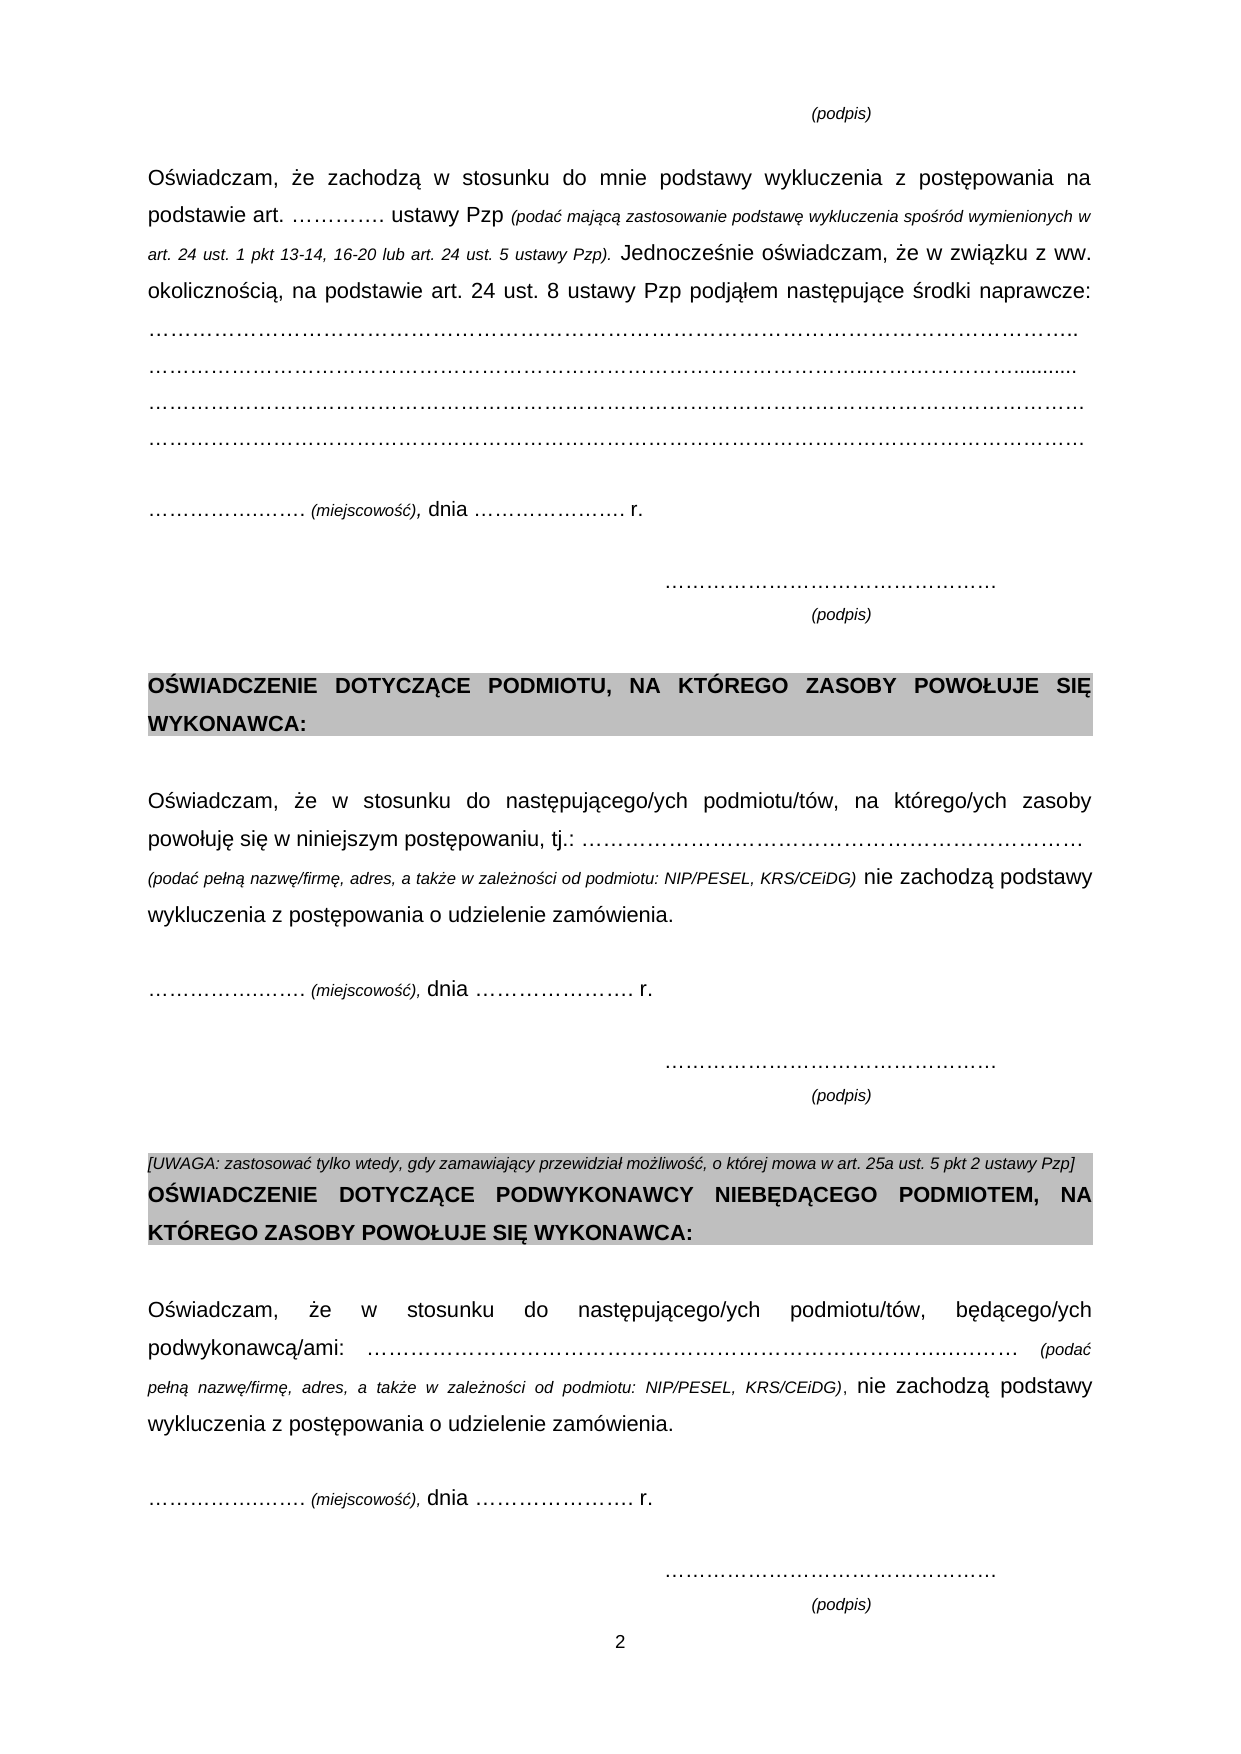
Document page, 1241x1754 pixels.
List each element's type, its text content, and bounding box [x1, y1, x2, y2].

text …………………………………………………………………………………………..…………………...........……………………………………………………………………………………………………………………………………………………………………………………………………………………………………………… [148, 353, 1093, 449]
text ………………………………………… [148, 1049, 1093, 1073]
text …………….……. (miejscowość), dnia …………………. r. [148, 497, 1093, 521]
text (podpis) [738, 1085, 1093, 1104]
text Oświadczam, że w stosunku do następującego/ych podmiotu/tów, na którego/ych zasoby powołuję się w niniejszym postępowaniu, tj.: …………………………………………………………… (podać pełną nazwę/firmę, adres, a także w zależności od podmiotu: NIP/PESEL, KRS/CEiDG) nie zachodzą podstawy wykluczenia z postępowania o udzielenie zamówienia. [148, 788, 1093, 927]
text (podpis) [738, 103, 1093, 123]
text Oświadczam, że w stosunku do następującego/ych podmiotu/tów, będącego/ych podwykonawcą/ami: ……………………………………………………………………..….…… (podać pełną nazwę/firmę, adres, a także w zależności od podmiotu: NIP/PESEL, KRS/CEiDG), nie zachodzą podstawy wykluczenia z postępowania o udzielenie zamówienia. [148, 1297, 1093, 1436]
text Oświadczam, że zachodzą w stosunku do mnie podstawy wykluczenia z postępowania na podstawie art. …………. ustawy Pzp (podać mającą zastosowanie podstawę wykluczenia spośród wymienionych w art. 24 ust. 1 pkt 13-14, 16-20 lub art. 24 ust. 5 ustawy Pzp). Jednocześnie oświadczam, że w związku z ww. okolicznością, na podstawie art. 24 ust. 8 ustawy Pzp podjąłem następujące środki naprawcze: ……………………………………………………………………………………………………………….. [148, 164, 1093, 341]
text OŚWIADCZENIE DOTYCZĄCE PODMIOTU, NA KTÓREGO ZASOBY POWOŁUJE SIĘ WYKONAWCA: [148, 673, 1093, 736]
text ………………………………………… [148, 1558, 1093, 1582]
text …………….……. (miejscowość), dnia …………………. r. [148, 1484, 1093, 1510]
text …………….……. (miejscowość), dnia …………………. r. [148, 976, 1093, 1001]
text (podpis) [738, 1594, 1093, 1613]
text (podpis) [738, 605, 1093, 624]
text [UWAGA: zastosować tylko wtedy, gdy zamawiający przewidział możliwość, o której mowa w art. 25a ust. 5 pkt 2 ustawy Pzp] [148, 1153, 1093, 1173]
text ………………………………………… [148, 569, 1093, 593]
text OŚWIADCZENIE DOTYCZĄCE PODWYKONAWCY NIEBĘDĄCEGO PODMIOTEM, NA KTÓREGO ZASOBY POWOŁUJE SIĘ WYKONAWCA: [148, 1182, 1093, 1245]
